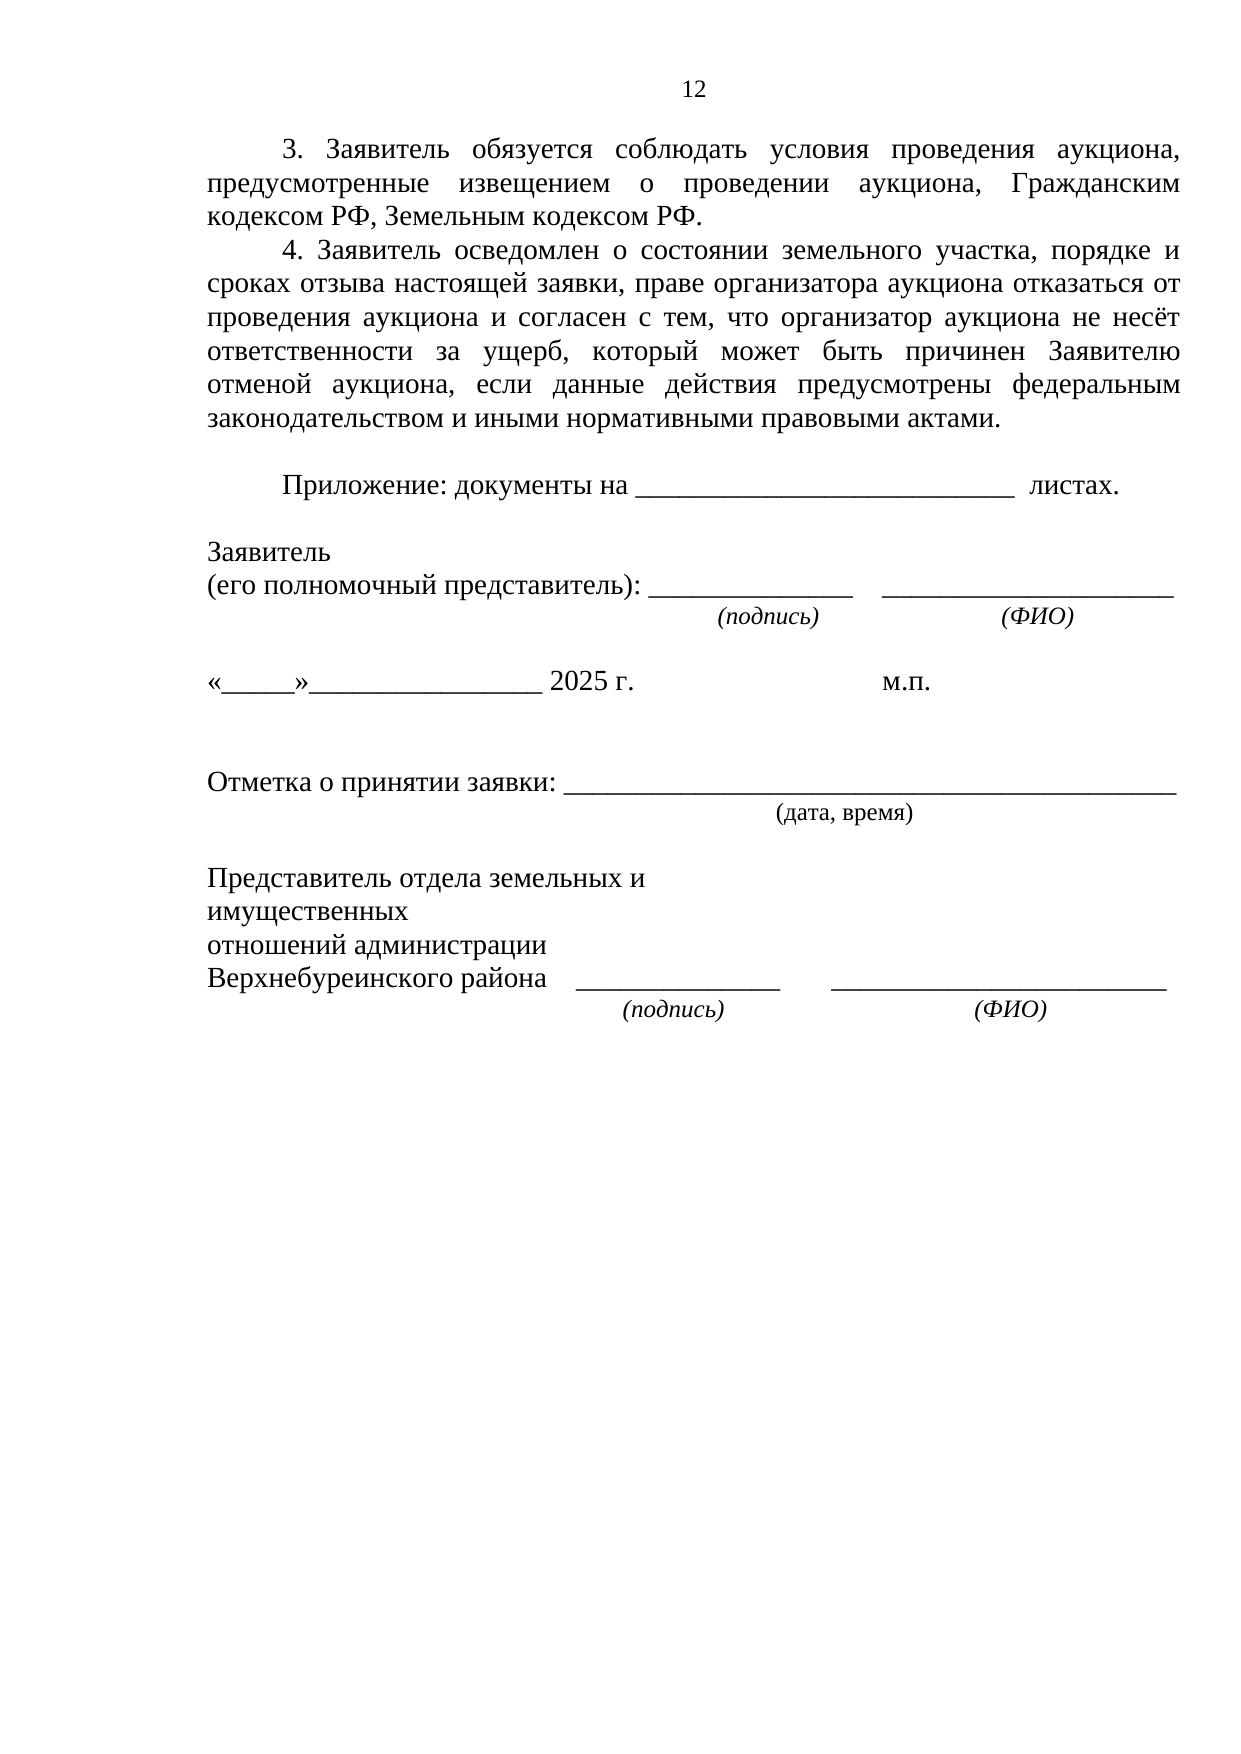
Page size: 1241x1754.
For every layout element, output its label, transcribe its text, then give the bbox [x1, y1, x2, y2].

text Представитель отдела земельных и [207, 860, 1181, 893]
text Заявитель [207, 534, 1181, 567]
text (подпись) (ФИО) [207, 994, 1181, 1023]
text «_____»________________ 2025 г. м.п. [207, 663, 1181, 697]
text 3. Заявитель обязуется соблюдать условия проведения аукциона, предусмотренные извещением о проведении аукциона, Гражданским кодексом РФ, Земельным кодексом РФ. [207, 131, 1181, 232]
text (дата, время) [207, 797, 1181, 826]
text Отметка о принятии заявки: __________________________________________ [207, 764, 1181, 797]
text (его полномочный представитель): ______________ ____________________ [207, 567, 1181, 601]
text (подпись) (ФИО) [207, 601, 1181, 630]
text 4. Заявитель осведомлен о состоянии земельного участка, порядке и сроках отзыва настоящей заявки, праве организатора аукциона отказаться от проведения аукциона и согласен с тем, что организатор аукциона не несёт ответственности за ущерб, который может быть причинен Заявителю отменой аукциона, если данные действия предусмотрены федеральным законодательством и иными нормативными правовыми актами. [207, 232, 1181, 433]
text отношений администрации [207, 927, 1181, 960]
text имущественных [207, 893, 1181, 927]
text Верхнебуреинского района ______________ _______________________ [207, 960, 1181, 994]
text Приложение: документы на __________________________ листах. [207, 467, 1181, 500]
